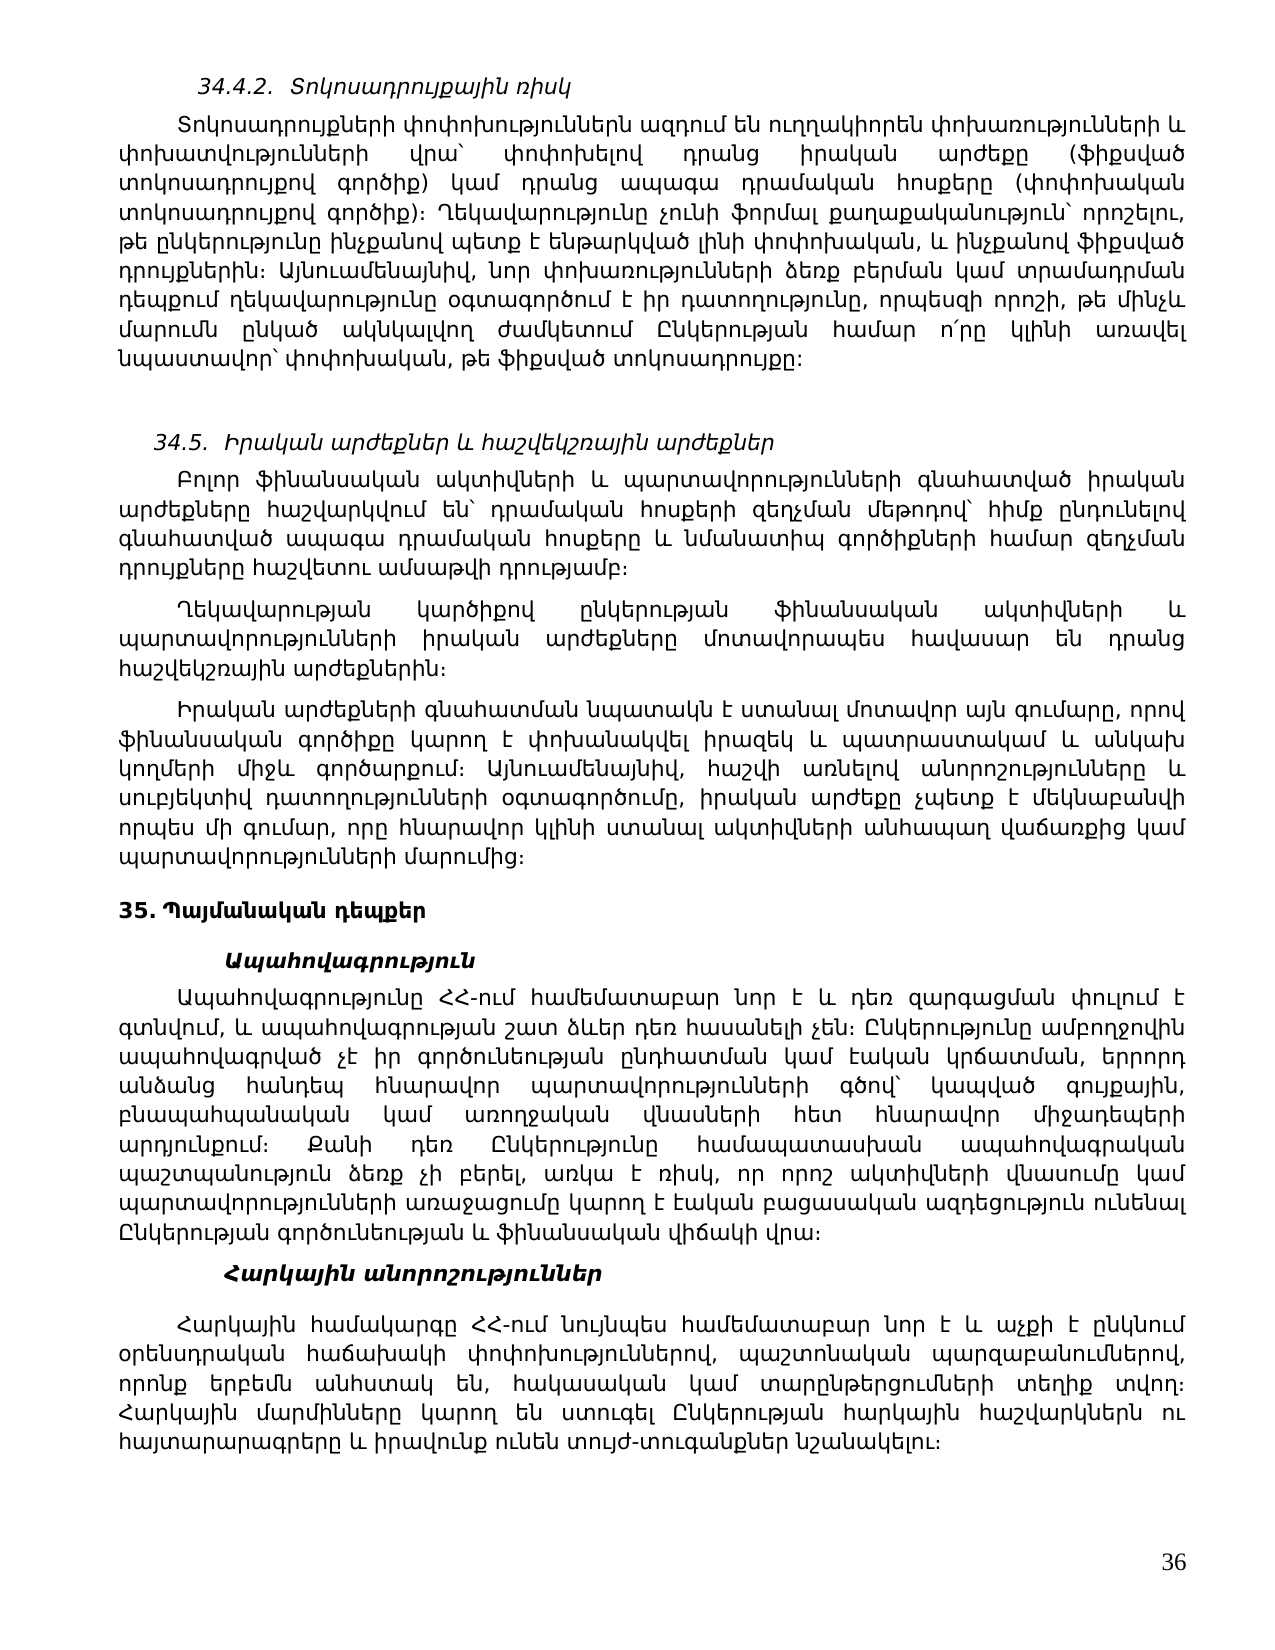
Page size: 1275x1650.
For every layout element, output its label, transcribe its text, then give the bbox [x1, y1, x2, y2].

text Իրական արժեքների գնահատման նպատակն է ստանալ մոտավոր այն գումարը, որով ֆինանսական գործիքը կարող է փոխանակվել իրազեկ և պատրաստակամ և անկախ կողմերի միջև գործարքում։ Այնուամենայնիվ, հաշվի առնելով անորոշությունները և սուբյեկտիվ դատողությունների օգտագործումը, իրական արժեքը չպետք է մեկնաբանվի որպես մի գումար, որը հնարավոր կլինի ստանալ ակտիվների անհապաղ վաճառքից կամ պարտավորությունների մարումից։ [118, 697, 1186, 869]
list Իրական արժեքներ և հաշվեկշռային արժեքներ [153, 429, 1186, 455]
text Տոկոսադրույքների փոփոխություններն ազդում են ուղղակիորեն փոխառությունների և փոխատվությունների վրա՝ փոփոխելով դրանց իրական արժեքը (ֆիքսված տոկոսադրույքով գործիք) կամ դրանց ապագա դրամական հոսքերը (փոփոխական տոկոսադրույքով գործիք)։ Ղեկավարությունը չունի ֆորմալ քաղաքականություն՝ որոշելու, թե ընկերությունը ինչքանով պետք է ենթարկված լինի փոփոխական, և ինչքանով ֆիքսված դրույքներին։ Այնուամենայնիվ, նոր փոխառությունների ձեռք բերման կամ տրամադրման դեպքում ղեկավարությունը օգտագործում է իր դատողությունը, որպեսզի որոշի, թե մինչև մարումն ընկած ակնկալվող ժամկետում Ընկերության համար ո՛րը կլինի առավել նպաստավոր՝ փոփոխական, թե ֆիքսված տոկոսադրույքը: [118, 112, 1186, 372]
text Հարկային համակարգը ՀՀ-ում նույնպես համեմատաբար նոր է և աչքի է ընկնում օրենսդրական հաճախակի փոփոխություններով, պաշտոնական պարզաբանումներով, որոնք երբեմն անհստակ են, հակասական կամ տարընթերցումների տեղիք տվող։ Հարկային մարմինները կարող են ստուգել Ընկերության հարկային հաշվարկներն ու հայտարարագրերը և իրավունք ունեն տույժ-տուգանքներ նշանակելու։ [118, 1312, 1186, 1455]
text Ապահովագրություն [224, 949, 1186, 973]
list Տոկոսադրույքային ռիսկ [198, 74, 1186, 99]
text Հարկային անորոշություններ [224, 1261, 1186, 1287]
list Պայմանական դեպքեր [118, 898, 1186, 924]
text Բոլոր ֆինանսական ակտիվների և պարտավորությունների գնահատված իրական արժեքները հաշվարկվում են՝ դրամական հոսքերի զեղչման մեթոդով՝ հիմք ընդունելով գնահատված ապագա դրամական հոսքերը և նմանատիպ գործիքների համար զեղչման դրույքները հաշվետու ամսաթվի դրությամբ։ [118, 468, 1186, 581]
text Ղեկավարության կարծիքով ընկերության ֆինանսական ակտիվների և պարտավորությունների իրական արժեքները մոտավորապես հավասար են դրանց հաշվեկշռային արժեքներին։ [118, 597, 1186, 681]
text Ապահովագրությունը ՀՀ-ում համեմատաբար նոր է և դեռ զարգացման փուլում է գտնվում, և ապահովագրության շատ ձևեր դեռ հասանելի չեն։ Ընկերությունը ամբողջովին ապահովագրված չէ իր գործունեության ընդհատման կամ էական կրճատման, երրորդ անձանց հանդեպ հնարավոր պարտավորությունների գծով՝ կապված գույքային, բնապահպանական կամ առողջական վնասների հետ հնարավոր միջադեպերի արդյունքում։ Քանի դեռ Ընկերությունը համապատասխան ապահովագրական պաշտպանություն ձեռք չի բերել, առկա է ռիսկ, որ որոշ ակտիվների վնասումը կամ պարտավորությունների առաջացումը կարող է էական բացասական ազդեցություն ունենալ Ընկերության գործունեության և ֆինանսական վիճակի վրա։ [118, 985, 1186, 1245]
